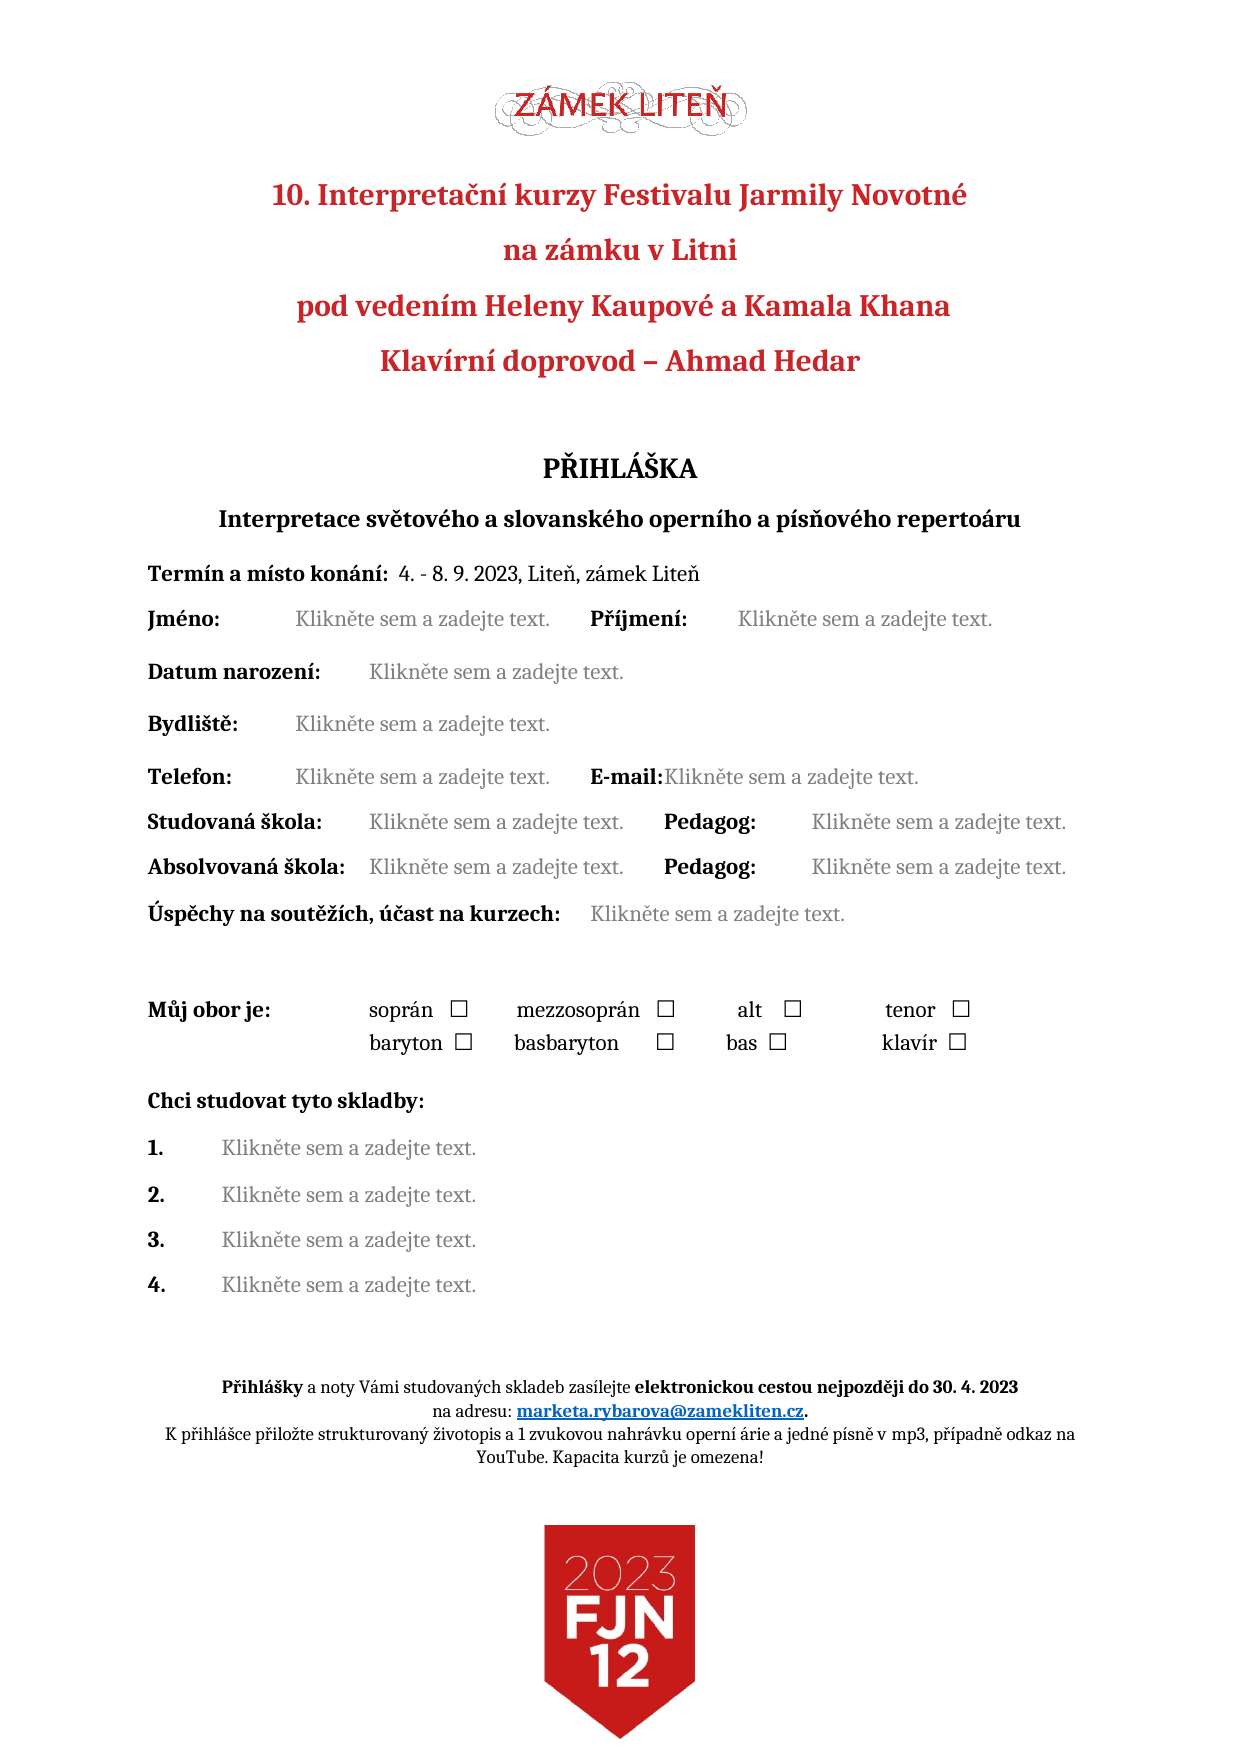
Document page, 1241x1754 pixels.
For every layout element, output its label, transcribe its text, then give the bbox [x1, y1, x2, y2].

picture [470, 72, 770, 146]
text Absolvovaná škola: Pedagog: [148, 854, 1093, 880]
text 2. [148, 1180, 1093, 1208]
text 1. [148, 1133, 1093, 1161]
text 4. [148, 1272, 1093, 1298]
text Bydliště: [148, 711, 1093, 737]
text PŘIHLÁŠKA [148, 452, 1093, 485]
text Interpretace světového a slovanského operního a písňového repertoáru [148, 504, 1093, 533]
text Jméno: Příjmení: [148, 606, 1093, 632]
text 3. [148, 1227, 1093, 1253]
text Termín a místo konání: 4. - 8. 9. 2023, Liteň, zámek Liteň [148, 561, 1093, 587]
text 10. Interpretační kurzy Festivalu Jarmily Novotné [148, 177, 1093, 213]
text Telefon: E-mail: [148, 764, 1093, 790]
text na adresu: marketa.rybarova@zamekliten.cz. [148, 1400, 1093, 1422]
text Klavírní doprovod – Ahmad Hedar [148, 343, 1093, 379]
text K přihlášce přiložte strukturovaný životopis a 1 zvukovou nahrávku operní árie a jedné písně v mp3, případně odkaz na YouTube. Kapacita kurzů je omezena! [148, 1423, 1093, 1468]
text Úspěchy na soutěžích, účast na kurzech: [148, 899, 1093, 927]
text na zámku v Litni [148, 233, 1093, 269]
text Datum narození: [148, 632, 1093, 685]
picture [512, 1525, 727, 1739]
text pod vedením Heleny Kaupové a Kamala Khana [148, 288, 1093, 324]
text Přihlášky a noty Vámi studovaných skladeb zasílejte elektronickou cestou nejpozději do 30. 4. 2023 [148, 1347, 1093, 1398]
text Můj obor je: soprán mezzosoprán alt tenor baryton basbaryton bas klavír Chci studovat tyto skladby: [148, 993, 1093, 1114]
text Studovaná škola: Pedagog: [148, 809, 1093, 835]
